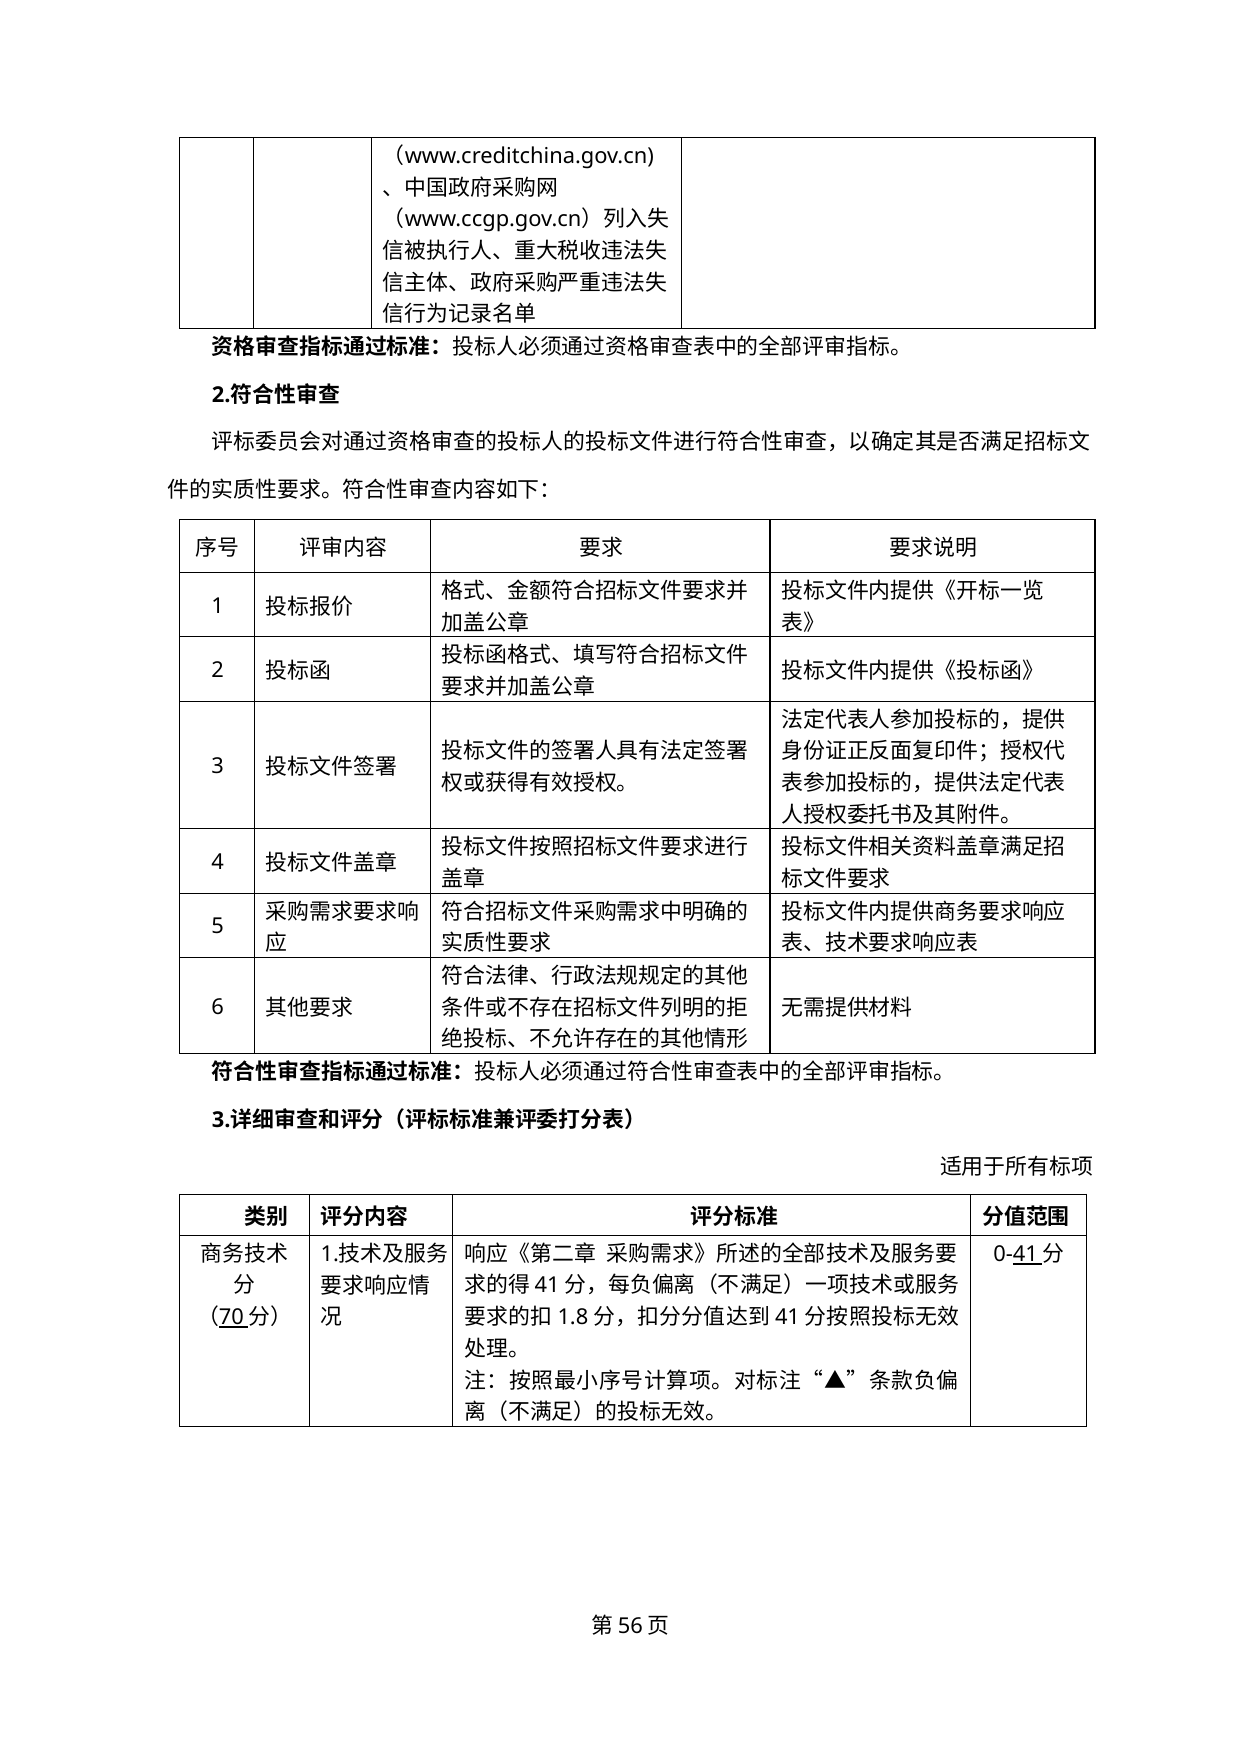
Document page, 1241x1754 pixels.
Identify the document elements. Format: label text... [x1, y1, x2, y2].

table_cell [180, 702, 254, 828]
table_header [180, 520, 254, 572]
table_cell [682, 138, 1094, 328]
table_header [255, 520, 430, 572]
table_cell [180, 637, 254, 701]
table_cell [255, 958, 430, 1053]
text 适用于所有标项 [168, 1149, 1093, 1181]
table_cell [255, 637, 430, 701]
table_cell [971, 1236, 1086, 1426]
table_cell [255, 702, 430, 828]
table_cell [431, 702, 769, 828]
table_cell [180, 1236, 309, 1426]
text 2.符合性审查 [168, 377, 1093, 408]
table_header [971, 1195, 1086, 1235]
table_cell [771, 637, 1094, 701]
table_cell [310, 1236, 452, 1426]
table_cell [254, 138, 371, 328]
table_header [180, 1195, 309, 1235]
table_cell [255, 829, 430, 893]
text 评标委员会对通过资格审查的投标人的投标文件进行符合性审查，以确定其是否满足招标文件的实质性要求。符合性审查内容如下： [168, 424, 1093, 503]
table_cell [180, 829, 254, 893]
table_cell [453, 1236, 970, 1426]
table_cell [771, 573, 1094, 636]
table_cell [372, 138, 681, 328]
text 资格审查指标通过标准：投标人必须通过资格审查表中的全部评审指标。 [168, 329, 1093, 361]
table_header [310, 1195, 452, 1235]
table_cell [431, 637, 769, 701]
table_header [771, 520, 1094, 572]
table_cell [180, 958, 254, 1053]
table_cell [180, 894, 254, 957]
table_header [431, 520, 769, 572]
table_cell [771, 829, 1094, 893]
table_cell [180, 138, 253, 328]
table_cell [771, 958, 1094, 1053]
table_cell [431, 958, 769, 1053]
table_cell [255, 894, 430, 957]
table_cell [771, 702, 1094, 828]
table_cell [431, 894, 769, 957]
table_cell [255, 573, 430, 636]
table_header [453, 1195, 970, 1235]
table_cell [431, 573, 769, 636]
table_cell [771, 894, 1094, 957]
text 符合性审查指标通过标准：投标人必须通过符合性审查表中的全部评审指标。 [168, 1054, 1093, 1086]
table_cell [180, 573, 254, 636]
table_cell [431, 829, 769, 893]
text 3.详细审查和评分（评标标准兼评委打分表） [168, 1102, 1093, 1133]
